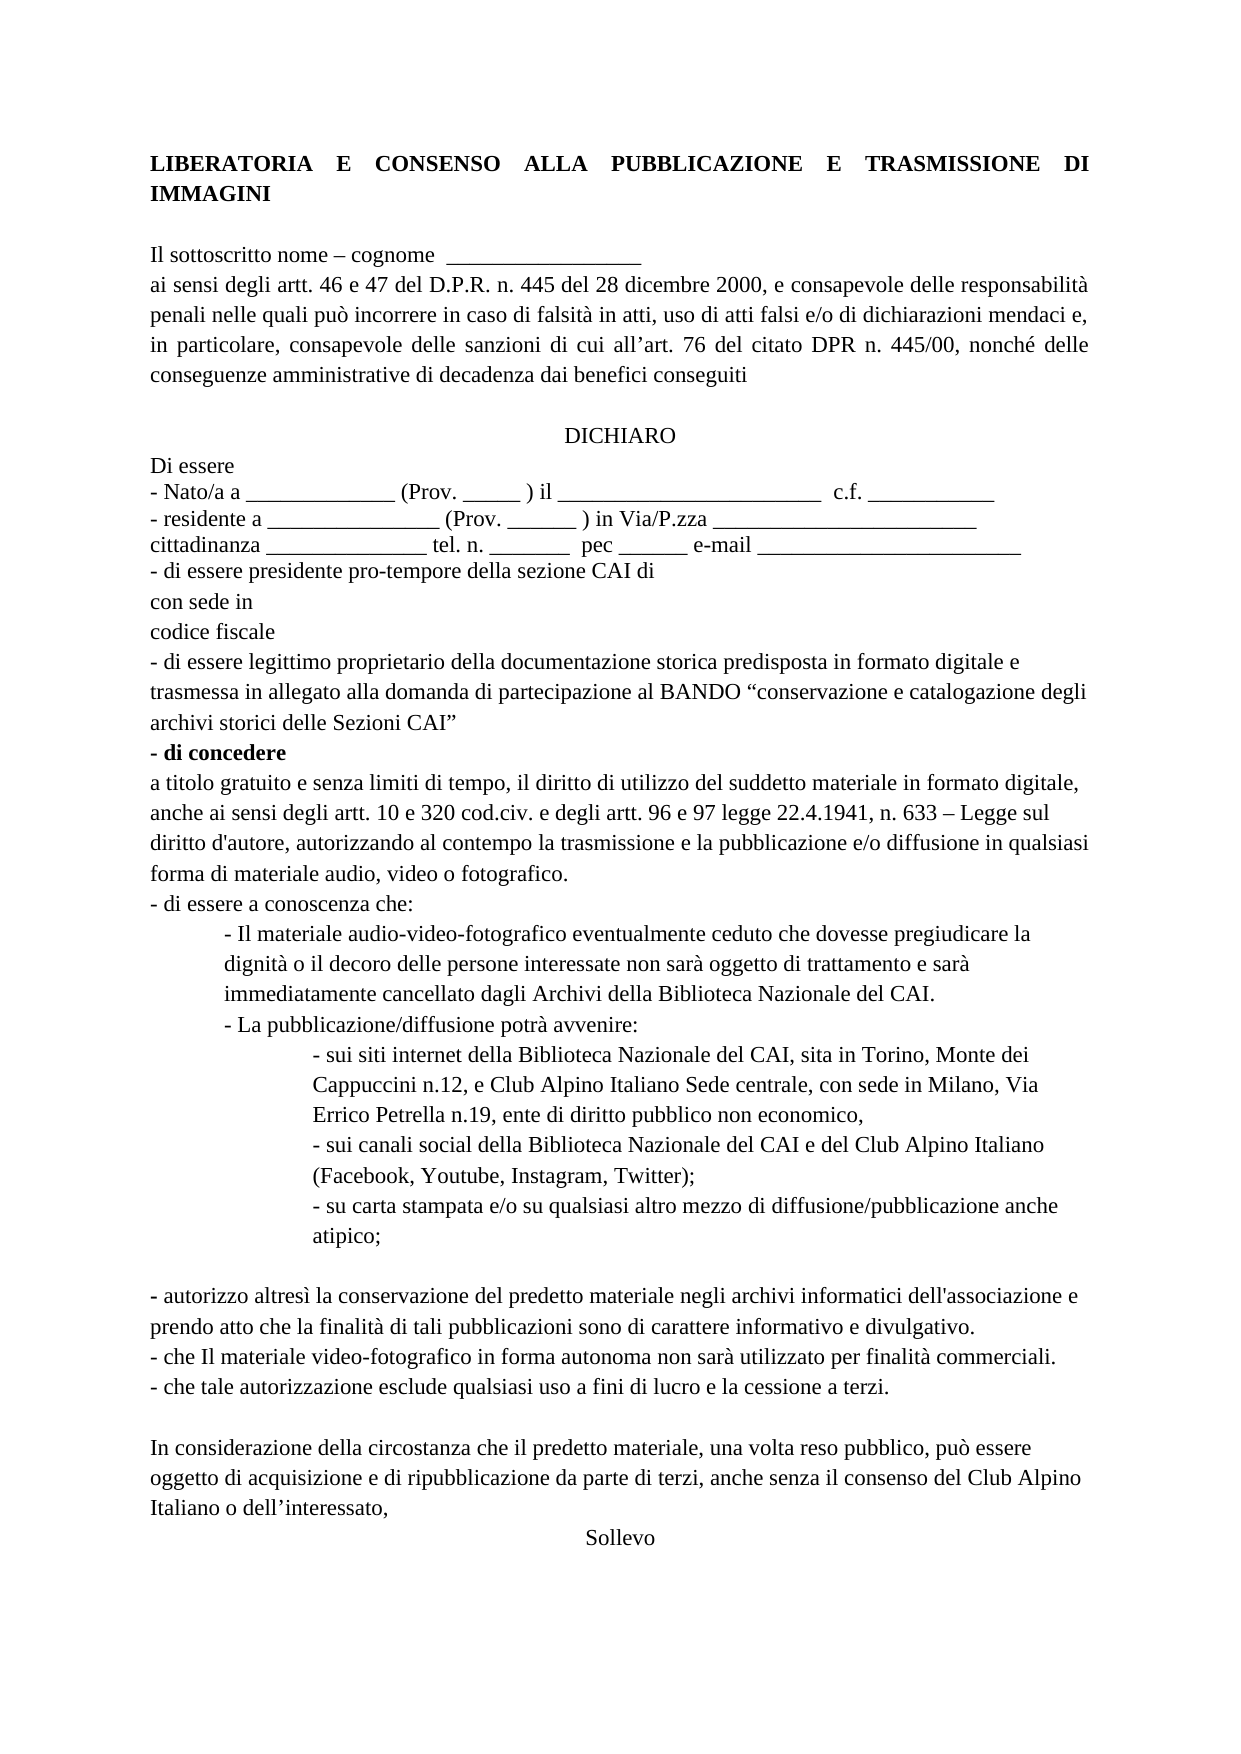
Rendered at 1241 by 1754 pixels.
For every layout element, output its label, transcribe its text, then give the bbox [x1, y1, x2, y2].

text - sui siti internet della Biblioteca Nazionale del CAI, sita in Torino, Monte dei Cappuccini n.12, e Club Alpino Italiano Sede centrale, con sede in Milano, Via Errico Petrella n.19, ente di diritto pubblico non economico, [312, 1041, 1090, 1128]
text - di essere a conoscenza che: [150, 890, 1090, 916]
text - su carta stampata e/o su qualsiasi altro mezzo di diffusione/pubblicazione anche atipico; [312, 1192, 1090, 1248]
text cittadinanza ______________ tel. n. _______ pec ______ e-mail _______________________ [150, 531, 1085, 557]
text - di essere presidente pro-tempore della sezione CAI di [150, 557, 1090, 584]
text ai sensi degli artt. 46 e 47 del D.P.R. n. 445 del 28 dicembre 2000, e consapevole delle responsabilità penali nelle quali può incorrere in caso di falsità in atti, uso di atti falsi e/o di dichiarazioni mendaci e, in particolare, consapevole delle sanzioni di cui all’art. 76 del citato DPR n. 445/00, nonché delle conseguenze amministrative di decadenza dai benefici conseguiti [150, 271, 1090, 388]
text - di essere legittimo proprietario della documentazione storica predisposta in formato digitale e trasmessa in allegato alla domanda di partecipazione al BANDO “conservazione e catalogazione degli archivi storici delle Sezioni CAI” [150, 648, 1090, 735]
text Il sottoscritto nome – cognome _________________ [150, 241, 1085, 267]
text - Nato/a a _____________ (Prov. _____ ) il _______________________ c.f. ___________ [150, 478, 1085, 505]
text - La pubblicazione/diffusione potrà avvenire: [224, 1011, 1090, 1037]
text In considerazione della circostanza che il predetto materiale, una volta reso pubblico, può essere oggetto di acquisizione e di ripubblicazione da parte di terzi, anche senza il consenso del Club Alpino Italiano o dell’interessato, [150, 1433, 1090, 1520]
text - che tale autorizzazione esclude qualsiasi uso a fini di lucro e la cessione a terzi. [150, 1373, 1090, 1399]
text - residente a _______________ (Prov. ______ ) in Via/P.zza _______________________ [150, 505, 1085, 531]
text - che Il materiale video-fotografico in forma autonoma non sarà utilizzato per finalità commerciali. [150, 1343, 1090, 1369]
text - autorizzo altresì la conservazione del predetto materiale negli archivi informatici dell'associazione e prendo atto che la finalità di tali pubblicazioni sono di carattere informativo e divulgativo. [150, 1282, 1090, 1339]
text - Il materiale audio-video-fotografico eventualmente ceduto che dovesse pregiudicare la dignità o il decoro delle persone interessate non sarà oggetto di trattamento e sarà immediatamente cancellato dagli Archivi della Biblioteca Nazionale del CAI. [224, 920, 1090, 1007]
text Sollevo [150, 1524, 1090, 1551]
text codice fiscale [150, 618, 1090, 644]
text a titolo gratuito e senza limiti di tempo, il diritto di utilizzo del suddetto materiale in formato digitale, anche ai sensi degli artt. 10 e 320 cod.civ. e degli artt. 96 e 97 legge 22.4.1941, n. 633 – Legge sul diritto d'autore, autorizzando al contempo la trasmissione e la pubblicazione e/o diffusione in qualsiasi forma di materiale audio, video o fotografico. [150, 769, 1090, 886]
text Di essere [150, 452, 1085, 478]
text - sui canali social della Biblioteca Nazionale del CAI e del Club Alpino Italiano (Facebook, Youtube, Instagram, Twitter); [312, 1131, 1090, 1188]
text - di concedere [150, 739, 1090, 765]
text con sede in [150, 588, 1090, 614]
text DICHIARO [150, 422, 1090, 448]
text LIBERATORIA E CONSENSO ALLA PUBBLICAZIONE E TRASMISSIONE DI IMMAGINI [150, 150, 1090, 207]
